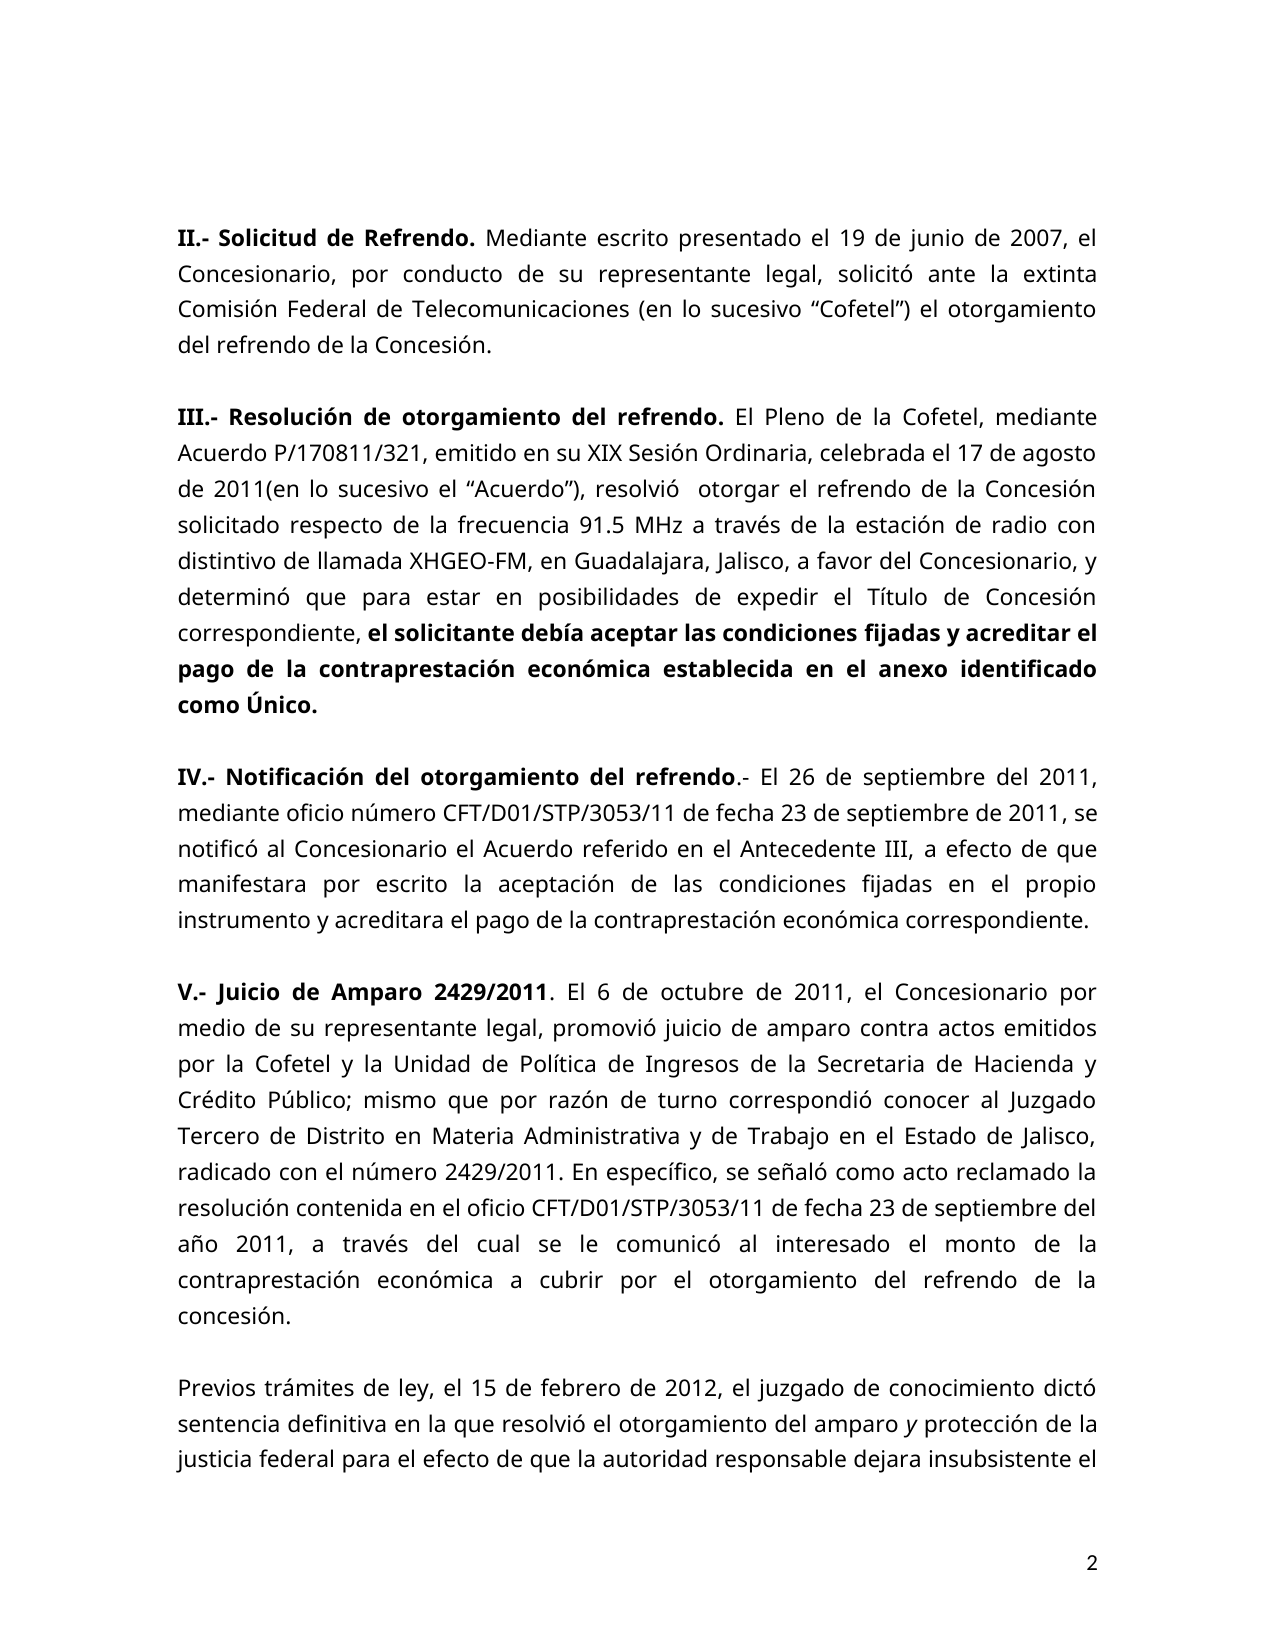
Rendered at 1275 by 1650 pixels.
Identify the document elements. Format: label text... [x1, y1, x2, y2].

text V.- Juicio de Amparo 2429/2011. El 6 de octubre de 2011, el Concesionario por medio de su representante legal, promovió juicio de amparo contra actos emitidos por la Cofetel y la Unidad de Política de Ingresos de la Secretaria de Hacienda y Crédito Público; mismo que por razón de turno correspondió conocer al Juzgado Tercero de Distrito en Materia Administrativa y de Trabajo en el Estado de Jalisco, radicado con el número 2429/2011. En específico, se señaló como acto reclamado la resolución contenida en el oficio CFT/D01/STP/3053/11 de fecha 23 de septiembre del año 2011, a través del cual se le comunicó al interesado el monto de la contraprestación económica a cubrir por el otorgamiento del refrendo de la concesión. [177, 976, 1098, 1331]
text III.- Resolución de otorgamiento del refrendo. El Pleno de la Cofetel, mediante Acuerdo P/170811/321, emitido en su XIX Sesión Ordinaria, celebrada el 17 de agosto de 2011(en lo sucesivo el “Acuerdo”), resolvió otorgar el refrendo de la Concesión solicitado respecto de la frecuencia 91.5 MHz a través de la estación de radio con distintivo de llamada XHGEO-FM, en Guadalajara, Jalisco, a favor del Concesionario, y determinó que para estar en posibilidades de expedir el Título de Concesión correspondiente, el solicitante debía aceptar las condiciones fijadas y acreditar el pago de la contraprestación económica establecida en el anexo identificado como Único. [177, 401, 1098, 720]
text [177, 1372, 1098, 1475]
text IV.- Notificación del otorgamiento del refrendo.- El 26 de septiembre del 2011, mediante oficio número CFT/D01/STP/3053/11 de fecha 23 de septiembre de 2011, se notificó al Concesionario el Acuerdo referido en el Antecedente III, a efecto de que manifestara por escrito la aceptación de las condiciones fijadas en el propio instrumento y acreditara el pago de la contraprestación económica correspondiente. [177, 761, 1098, 936]
text II.- Solicitud de Refrendo. Mediante escrito presentado el 19 de junio de 2007, el Concesionario, por conducto de su representante legal, solicitó ante la extinta Comisión Federal de Telecomunicaciones (en lo sucesivo “Cofetel”) el otorgamiento del refrendo de la Concesión. [177, 222, 1098, 361]
